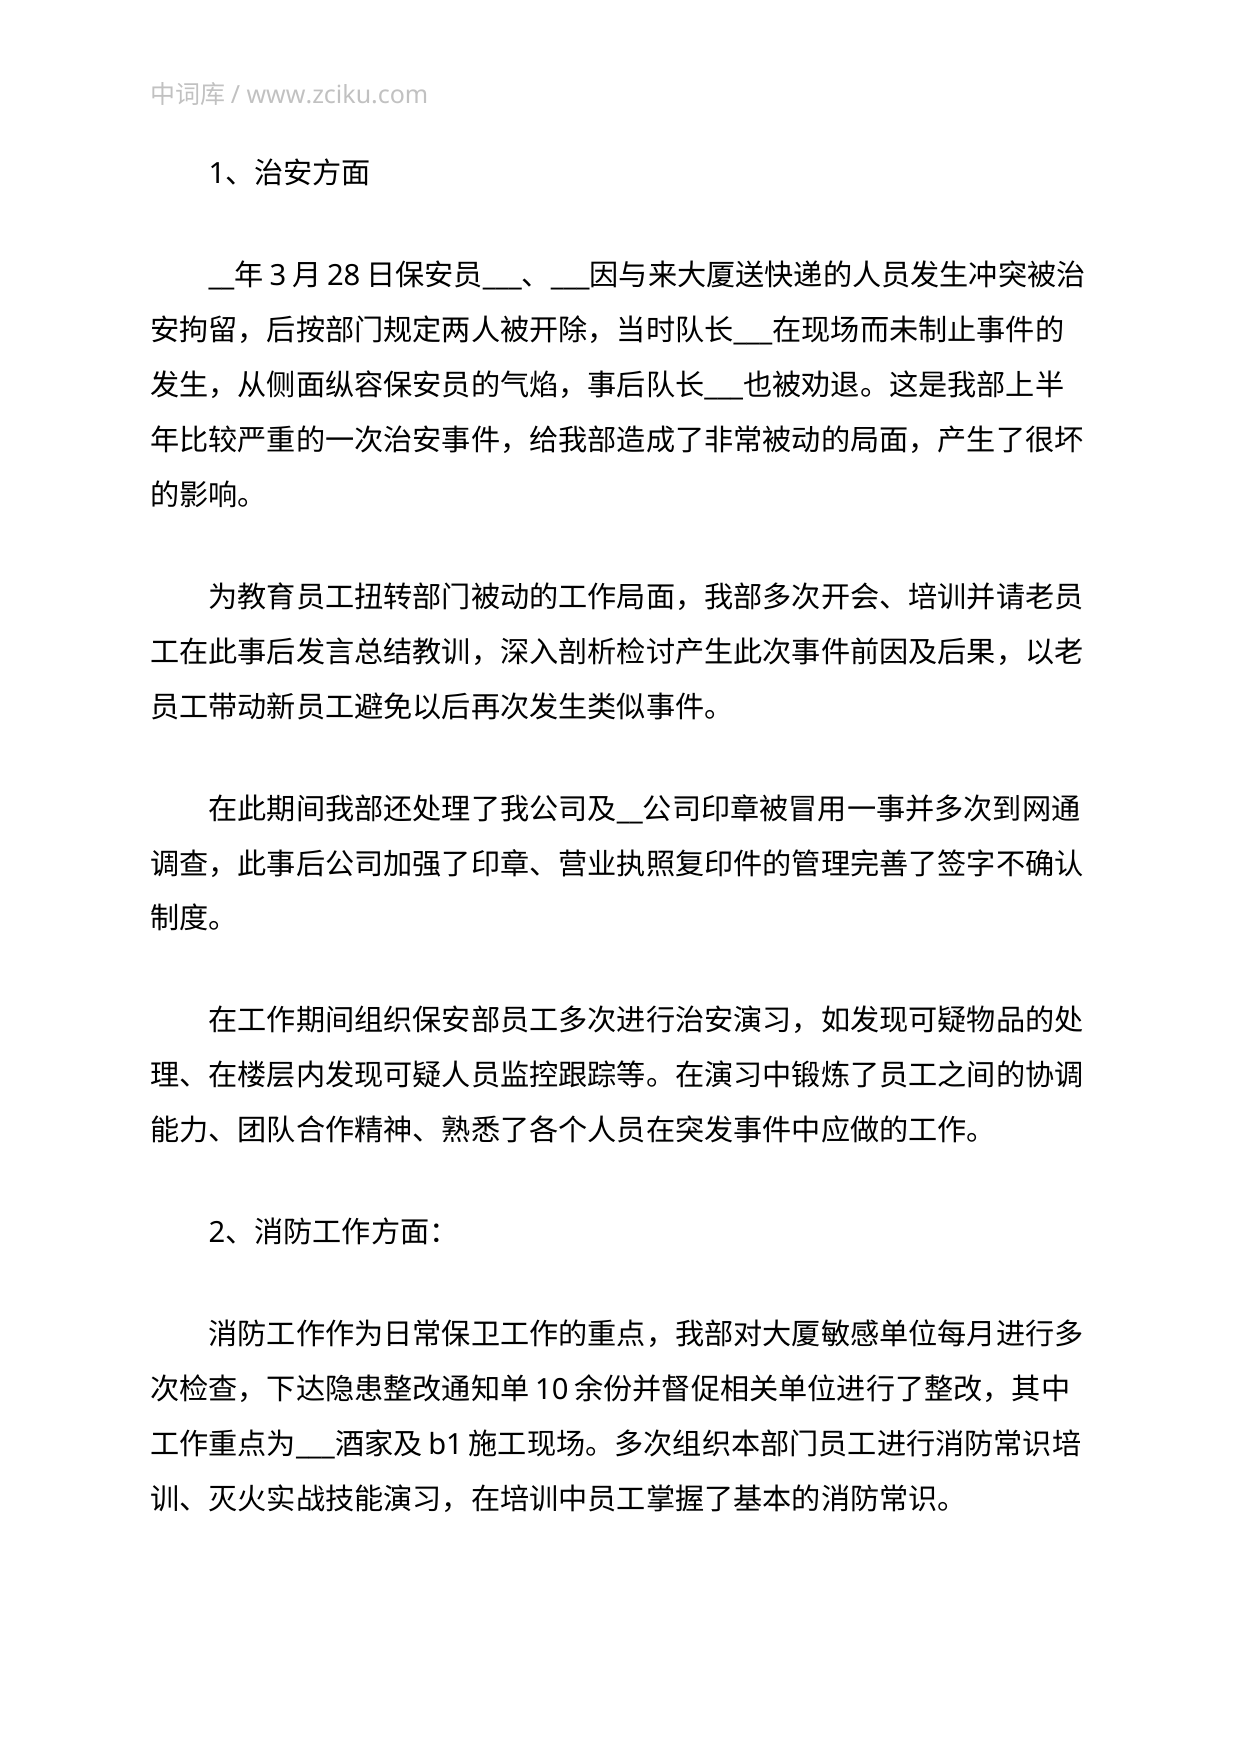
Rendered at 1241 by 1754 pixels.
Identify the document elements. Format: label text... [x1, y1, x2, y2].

text __年3月28日保安员___、___因与来大厦送快递的人员发生冲突被治安拘留，后按部门规定两人被开除，当时队长___在现场而未制止事件的发生，从侧面纵容保安员的气焰，事后队长___也被劝退。这是我部上半年比较严重的一次治安事件，给我部造成了非常被动的局面，产生了很坏的影响。 [150, 252, 1090, 514]
text 在此期间我部还处理了我公司及__公司印章被冒用一事并多次到网通调查，此事后公司加强了印章、营业执照复印件的管理完善了签字不确认制度。 [150, 785, 1090, 937]
text 为教育员工扭转部门被动的工作局面，我部多次开会、培训并请老员工在此事后发言总结教训，深入剖析检讨产生此次事件前因及后果，以老员工带动新员工避免以后再次发生类似事件。 [150, 574, 1090, 726]
text 在工作期间组织保安部员工多次进行治安演习，如发现可疑物品的处理、在楼层内发现可疑人员监控跟踪等。在演习中锻炼了员工之间的协调能力、团队合作精神、熟悉了各个人员在突发事件中应做的工作。 [150, 997, 1090, 1149]
text 消防工作作为日常保卫工作的重点，我部对大厦敏感单位每月进行多次检查，下达隐患整改通知单10余份并督促相关单位进行了整改，其中工作重点为___酒家及b1施工现场。多次组织本部门员工进行消防常识培训、灭火实战技能演习，在培训中员工掌握了基本的消防常识。 [150, 1310, 1090, 1518]
text 2、消防工作方面： [150, 1208, 1090, 1251]
text 1、治安方面 [150, 150, 1090, 192]
